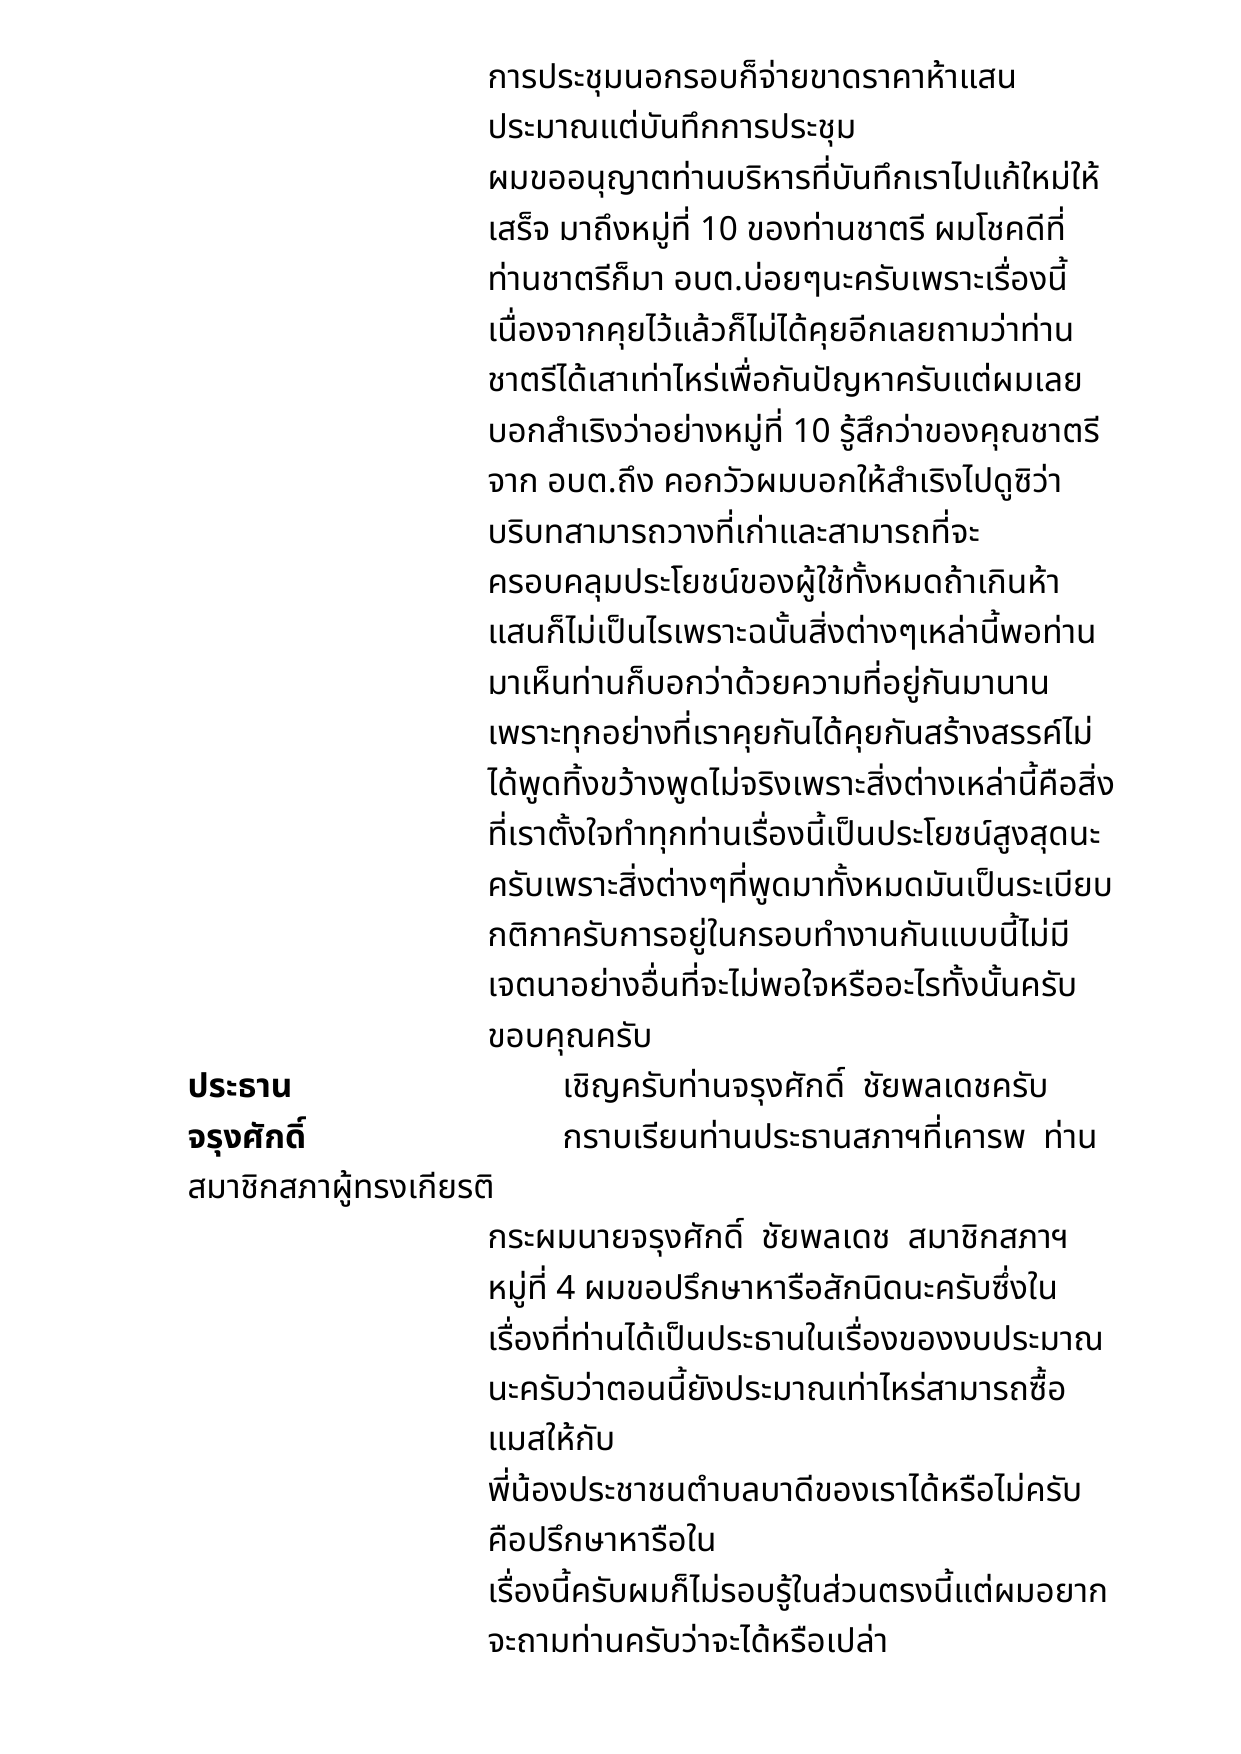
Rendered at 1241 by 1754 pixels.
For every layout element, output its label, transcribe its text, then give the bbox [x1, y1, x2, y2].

text จรุงศักดิ์ กราบเรียนท่านประธานสภาฯที่เคารพ ท่านสมาชิกสภาผู้ทรงเกียรติ [187, 1113, 1116, 1213]
text พี่น้องประชาชนตำบลบาดีของเราได้หรือไม่ครับคือปรึกษาหารือใน [487, 1466, 1116, 1567]
text เรื่องนี้ครับผมก็ไม่รอบรู้ในส่วนตรงนี้แต่ผมอยากจะถามท่านครับว่าจะได้หรือเปล่า [487, 1567, 1116, 1667]
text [487, 53, 1116, 154]
text ผมขออนุญาตท่านบริหารที่บันทึกเราไปแก้ใหม่ให้เสร็จ มาถึงหมู่ที่ 10 ของท่านชาตรี ผมโชคดีที่ท่านชาตรีก็มา อบต.บ่อยๆนะครับเพราะเรื่องนี้เนื่องจากคุยไว้แล้วก็ไม่ได้คุยอีกเลยถามว่าท่านชาตรีได้เสาเท่าไหร่เพื่อกันปัญหาครับแต่ผมเลยบอกสำเริงว่าอย่างหมู่ที่ 10 รู้สึกว่าของคุณชาตรีจาก อบต.ถึง คอกวัวผมบอกให้สำเริงไปดูซิว่าบริบทสามารถวางที่เก่าและสามารถที่จะครอบคลุมประโยชน์ของผู้ใช้ทั้งหมดถ้าเกินห้าแสนก็ไม่เป็นไรเพราะฉนั้นสิ่งต่างๆเหล่านี้พอท่านมาเห็นท่านก็บอกว่าด้วยความที่อยู่กันมานานเพราะทุกอย่างที่เราคุยกันได้คุยกันสร้างสรรค์ไม่ได้พูดทิ้งขว้างพูดไม่จริงเพราะสิ่งต่างเหล่านี้คือสิ่งที่เราตั้งใจทำทุกท่านเรื่องนี้เป็นประโยชน์สูงสุดนะครับเพราะสิ่งต่างๆที่พูดมาทั้งหมดมันเป็นระเบียบกติกาครับการอยู่ในกรอบทำงานกันแบบนี้ไม่มีเจตนาอย่างอื่นที่จะไม่พอใจหรืออะไรทั้งนั้นครับขอบคุณครับ [487, 154, 1116, 1062]
text ประธาน เชิญครับท่านจรุงศักดิ์ ชัยพลเดชครับ [187, 1062, 1116, 1113]
text กระผมนายจรุงศักดิ์ ชัยพลเดช สมาชิกสภาฯ หมู่ที่ 4 ผมขอปรึกษาหารือสักนิดนะครับซึ่งในเรื่องที่ท่านได้เป็นประธานในเรื่องของงบประมาณนะครับว่าตอนนี้ยังประมาณเท่าไหร่สามารถซื้อแมสให้กับ [487, 1213, 1116, 1466]
